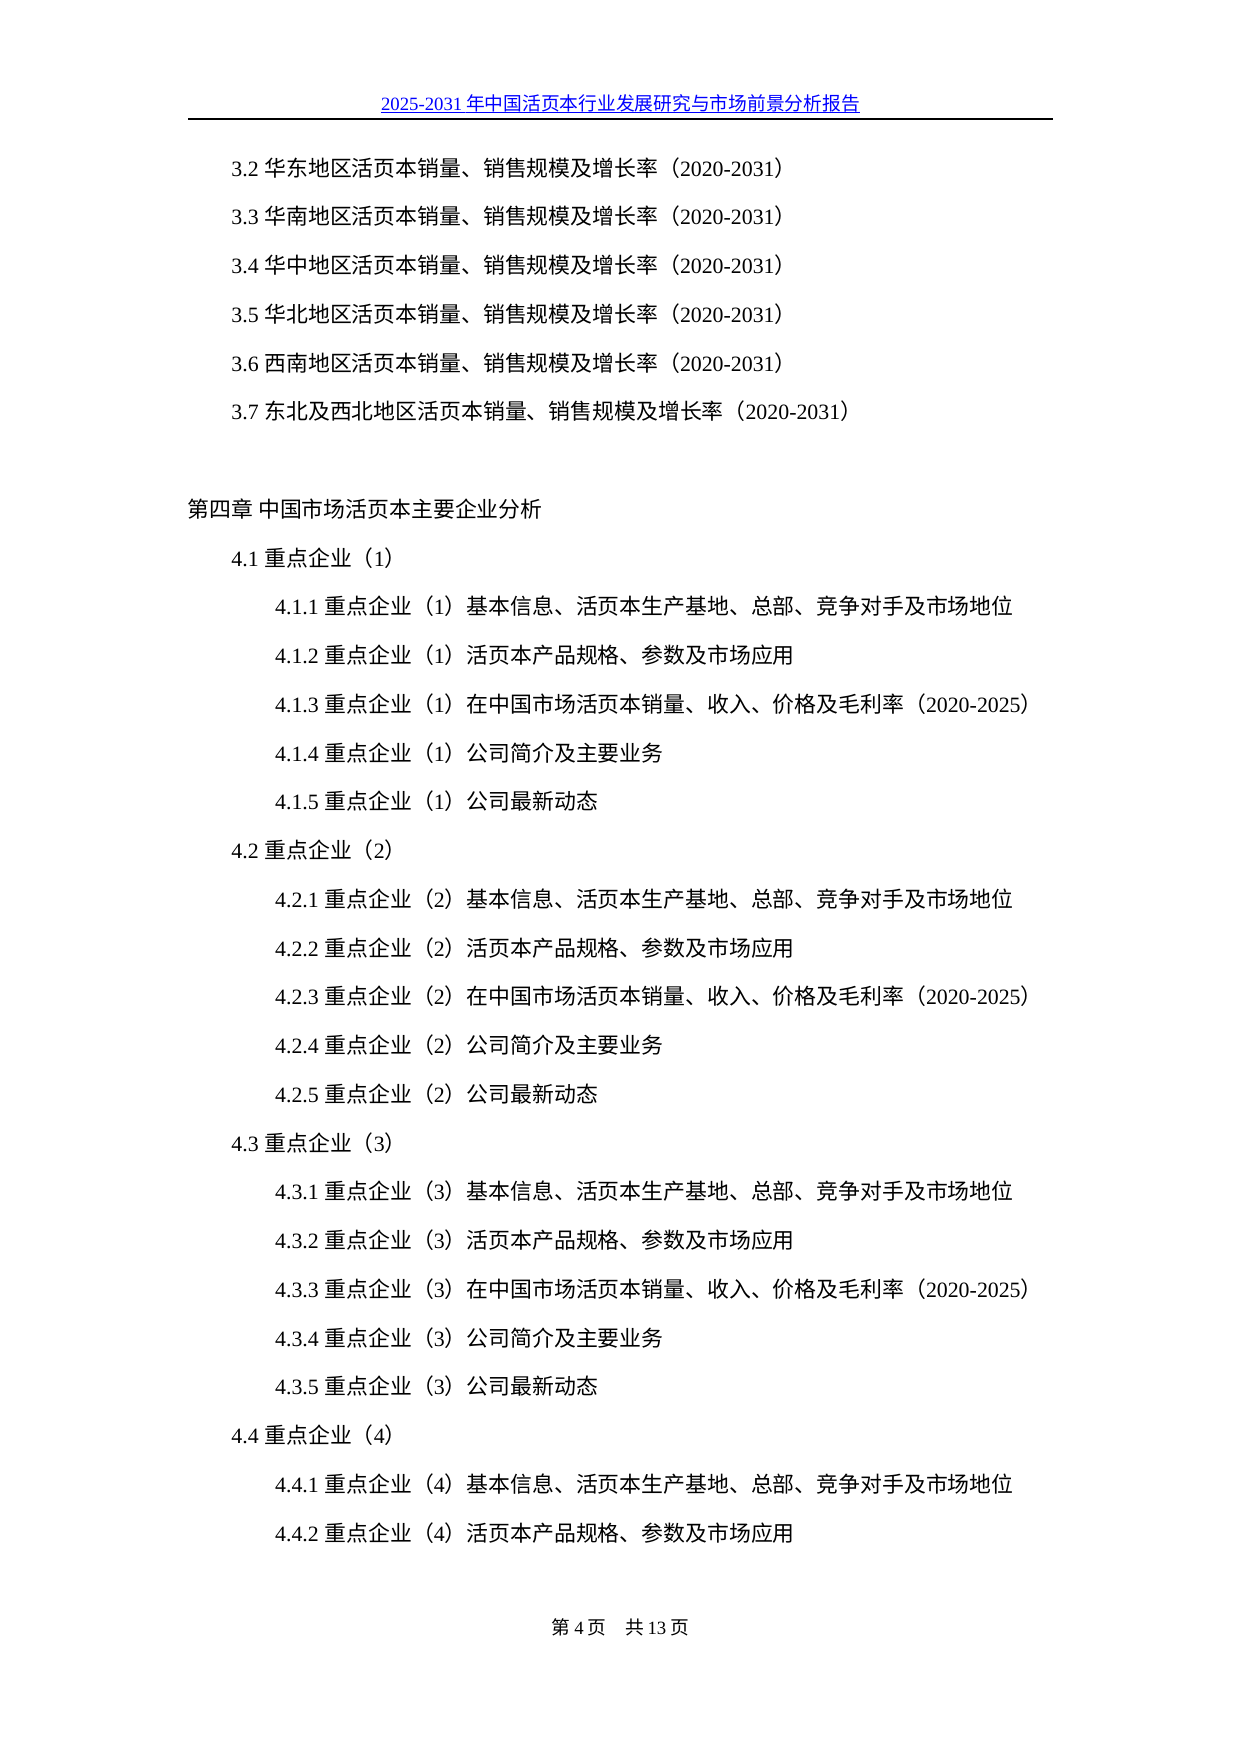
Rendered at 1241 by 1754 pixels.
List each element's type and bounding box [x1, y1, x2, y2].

text [187, 150, 1053, 1548]
